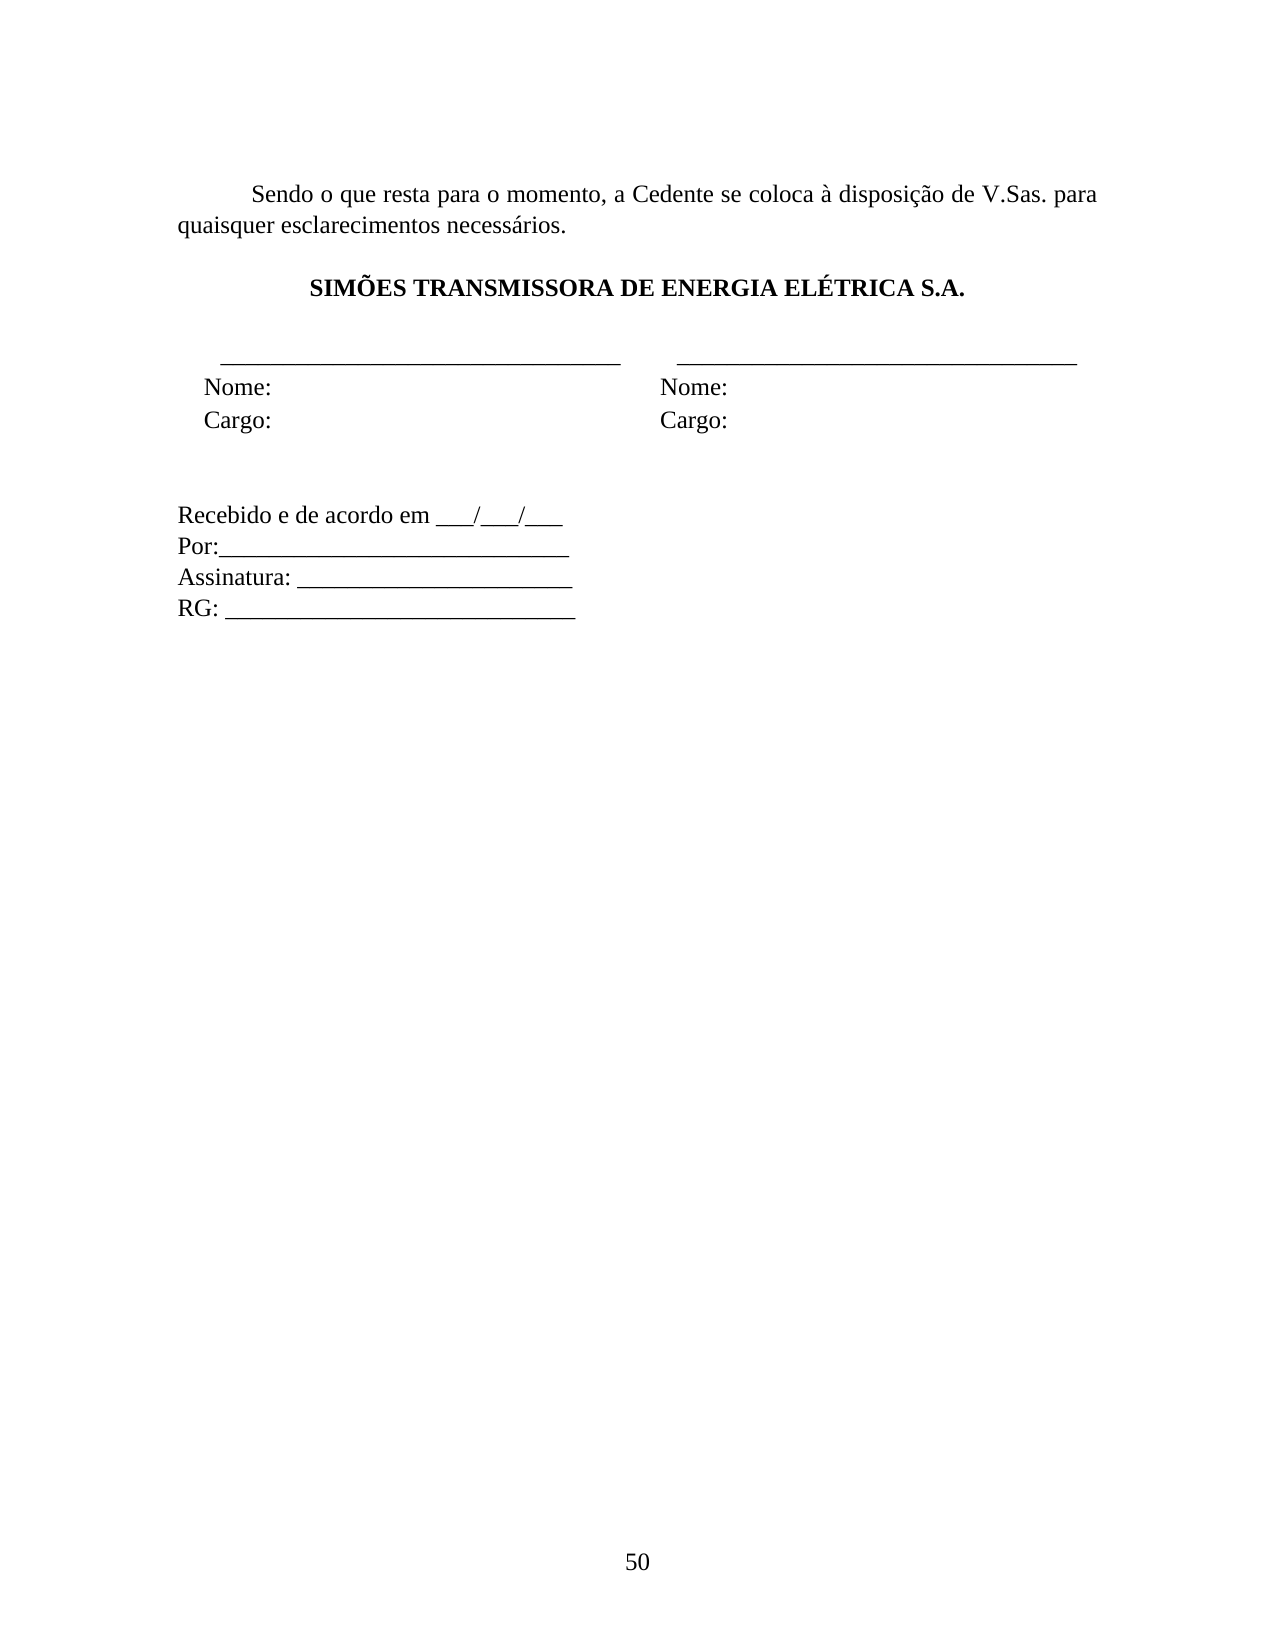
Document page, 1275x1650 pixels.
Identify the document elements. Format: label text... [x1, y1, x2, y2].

text Sendo o que resta para o momento, a Cedente se coloca à disposição de V.Sas. para quaisquer esclarecimentos necessários. [177, 177, 1098, 240]
table_cell [181, 302, 637, 436]
text Recebido e de acordo em ___/___/___ [177, 498, 1098, 529]
text Por:____________________________ [177, 529, 1098, 561]
table_cell [638, 302, 1094, 436]
text RG: ____________________________ [177, 592, 1098, 623]
text Assinatura: ______________________ [177, 561, 1098, 592]
table_header SIMÕES TRANSMISSORA DE ENERGIA ELÉTRICA S.A. [181, 271, 1094, 302]
